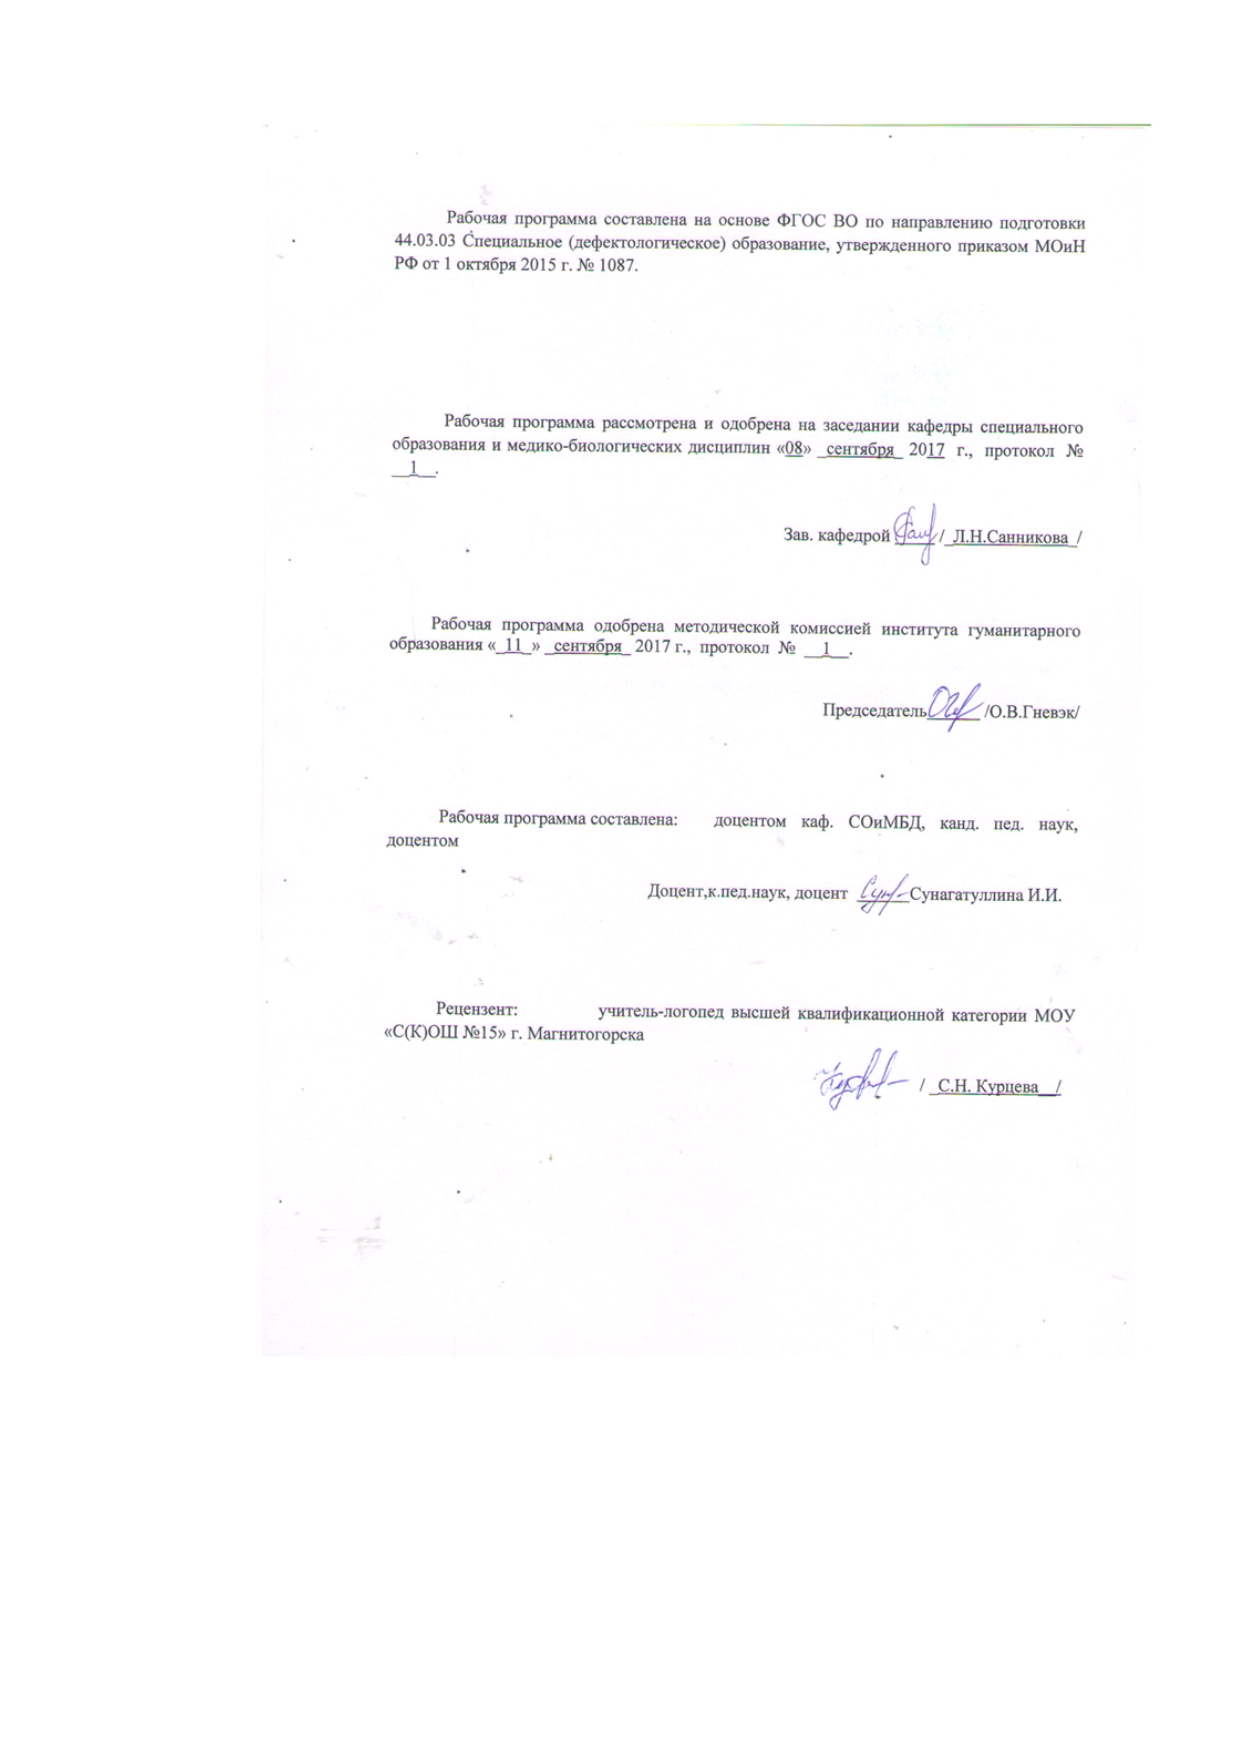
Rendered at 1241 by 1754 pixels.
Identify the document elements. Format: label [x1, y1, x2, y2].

picture [251, 118, 1159, 1363]
